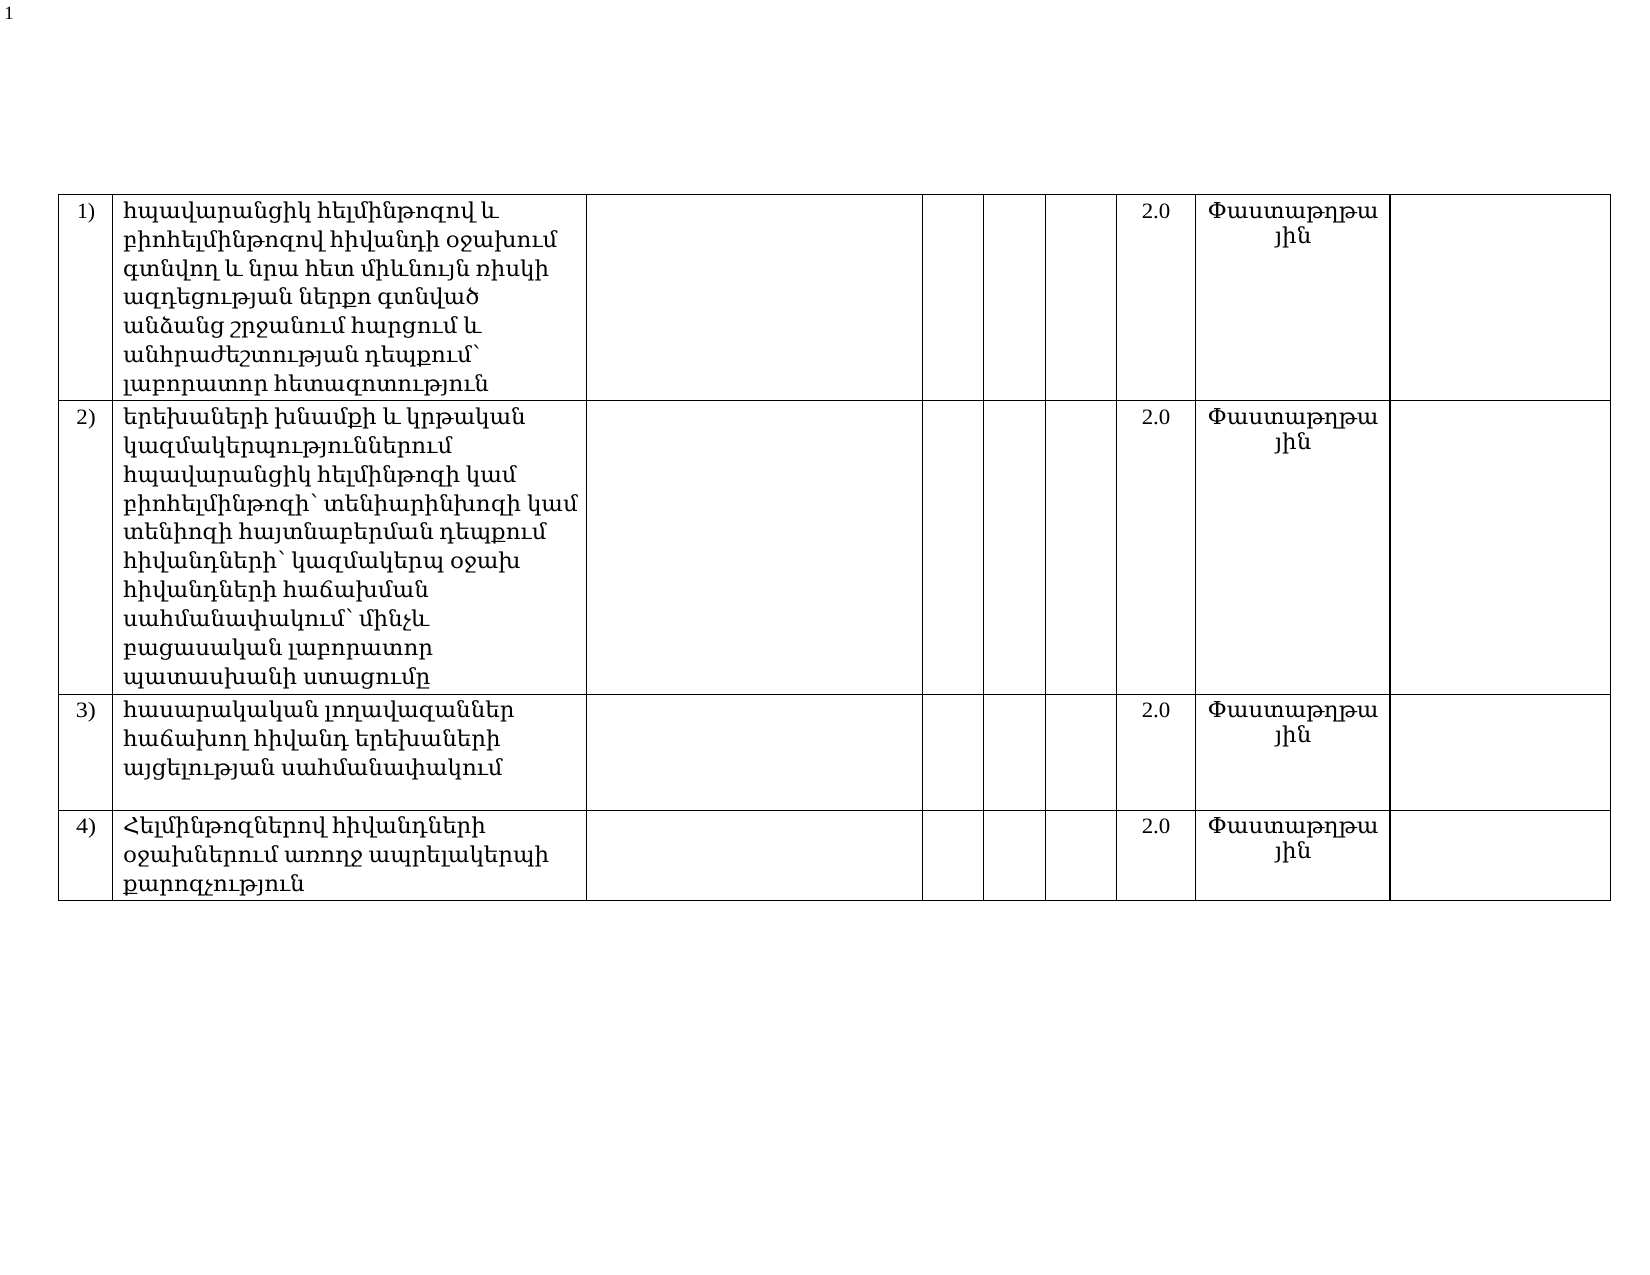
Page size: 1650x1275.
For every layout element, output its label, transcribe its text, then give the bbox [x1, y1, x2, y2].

table_cell Փաստաթղթային [1196, 695, 1389, 810]
table_cell Հելմինթոզներով հիվանդների օջախներում առողջ ապրելակերպի քարոզչություն [113, 811, 586, 900]
table_cell [587, 401, 922, 693]
table_cell [1046, 401, 1116, 693]
table_cell [923, 401, 983, 693]
table_cell [1046, 811, 1116, 900]
table_cell 2.0 [1117, 695, 1195, 810]
table_cell [984, 695, 1045, 810]
table_cell [1391, 401, 1610, 693]
table_cell Փաստաթղթային [1196, 401, 1389, 693]
table_cell 2.0 [1117, 401, 1195, 693]
table_cell 2.0 [1117, 811, 1195, 900]
table_cell [587, 811, 922, 900]
table_header 1) [59, 195, 112, 400]
table_cell Փաստաթղթային [1196, 811, 1389, 900]
table_cell [923, 695, 983, 810]
table_cell [923, 811, 983, 900]
table_header [1391, 195, 1610, 400]
table_cell հասարակական լողավազաններ հաճախող հիվանդ երեխաների այցելության սահմանափակում [113, 695, 586, 810]
table_cell 2) [59, 401, 112, 693]
table_cell 4) [59, 811, 112, 900]
table_cell [984, 401, 1045, 693]
table_cell [1391, 811, 1610, 900]
table_cell [1046, 695, 1116, 810]
table_header [587, 195, 922, 400]
table_cell 3) [59, 695, 112, 810]
table_cell [587, 695, 922, 810]
table_cell [1391, 695, 1610, 810]
table_header 2.0 [1117, 195, 1195, 400]
table_header հպավարանցիկ հելմինթոզով և բիոհելմինթոզով հիվանդի օջախում գտնվող և նրա հետ միևնույն ռիսկի ազդեցության ներքո գտնված անձանց շրջանում հարցում և անհրաժեշտության դեպքում՝ լաբորատոր հետազոտություն [113, 195, 586, 400]
table_header Փաստաթղթային [1196, 195, 1389, 400]
table_header [923, 195, 983, 400]
table_header [1046, 195, 1116, 400]
table_cell երեխաների խնամքի և կրթական կազմակերպություններում հպավարանցիկ հելմինթոզի կամ բիոհելմինթոզի՝ տենիարինխոզի կամ տենիոզի հայտնաբերման դեպքում հիվանդների՝ կազմակերպ օջախ հիվանդների հաճախման սահմանափակում՝ մինչև բացասական լաբորատոր պատասխանի ստացումը [113, 401, 586, 693]
table_header [984, 195, 1045, 400]
table_cell [984, 811, 1045, 900]
